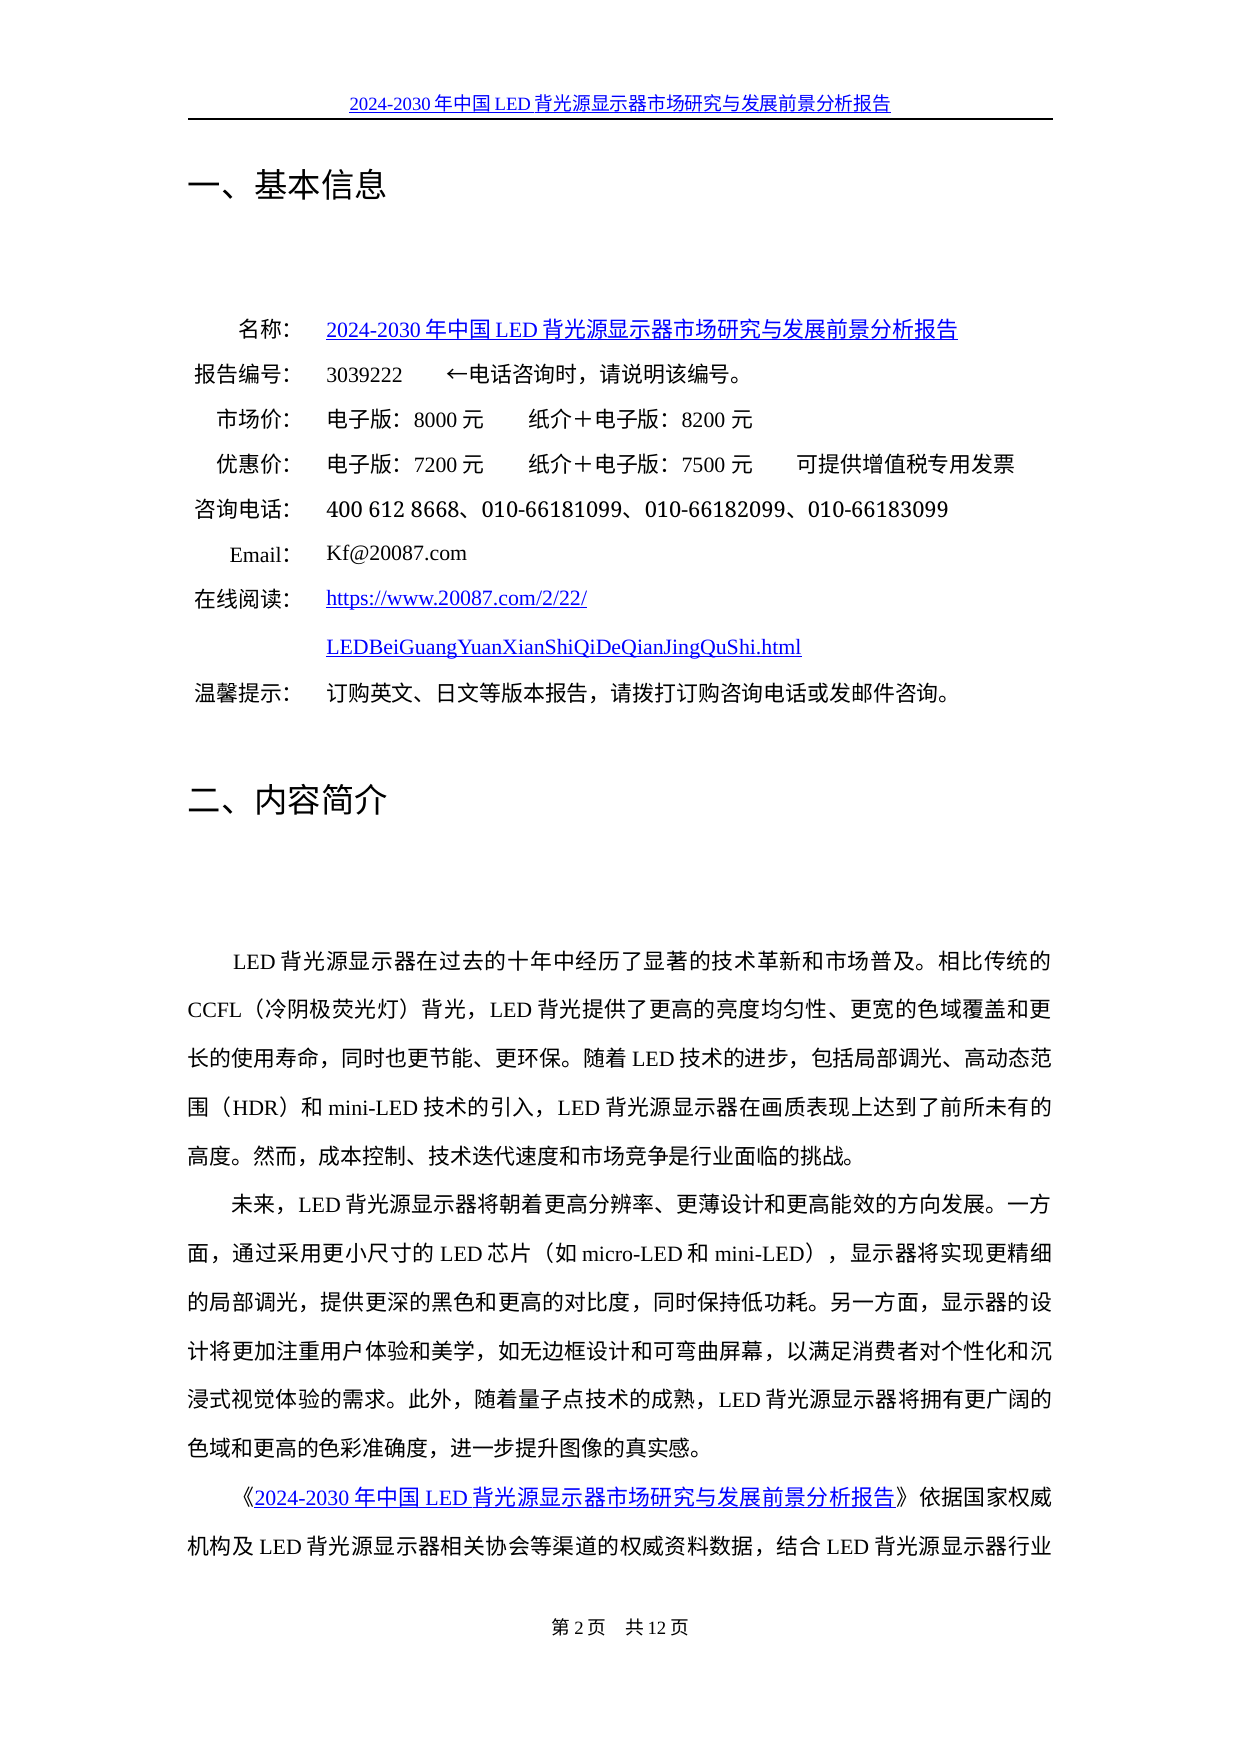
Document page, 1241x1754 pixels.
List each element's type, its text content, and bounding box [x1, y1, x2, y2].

table_cell Kf@20087.com [315, 537, 1073, 582]
table_header 名称： [167, 312, 315, 357]
table_cell 优惠价： [167, 447, 315, 492]
table_cell 电子版：7200 元 纸介＋电子版：7500 元 可提供增值税专用发票 [315, 447, 1073, 492]
table_cell [315, 582, 1073, 675]
table_cell 订购英文、日文等版本报告，请拨打订购咨询电话或发邮件咨询。 [315, 675, 1073, 720]
table_cell 在线阅读： [167, 582, 315, 675]
table_cell 3039222 ←电话咨询时，请说明该编号。 [315, 357, 1073, 402]
table_cell Email： [167, 537, 315, 582]
table_cell 电子版：8000 元 纸介＋电子版：8200 元 [315, 402, 1073, 447]
title 二、内容简介 [187, 766, 1053, 831]
table_cell 温馨提示： [167, 675, 315, 720]
table_cell 市场价： [167, 402, 315, 447]
table_cell 400 612 8668、010-66181099、010-66182099、010-66183099 [315, 492, 1073, 537]
title 一、基本信息 [187, 150, 1053, 215]
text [187, 943, 1053, 1561]
table_header 2024-2030年中国LED背光源显示器市场研究与发展前景分析报告 [315, 312, 1073, 357]
table_cell 咨询电话： [167, 492, 315, 537]
table_cell 报告编号： [167, 357, 315, 402]
